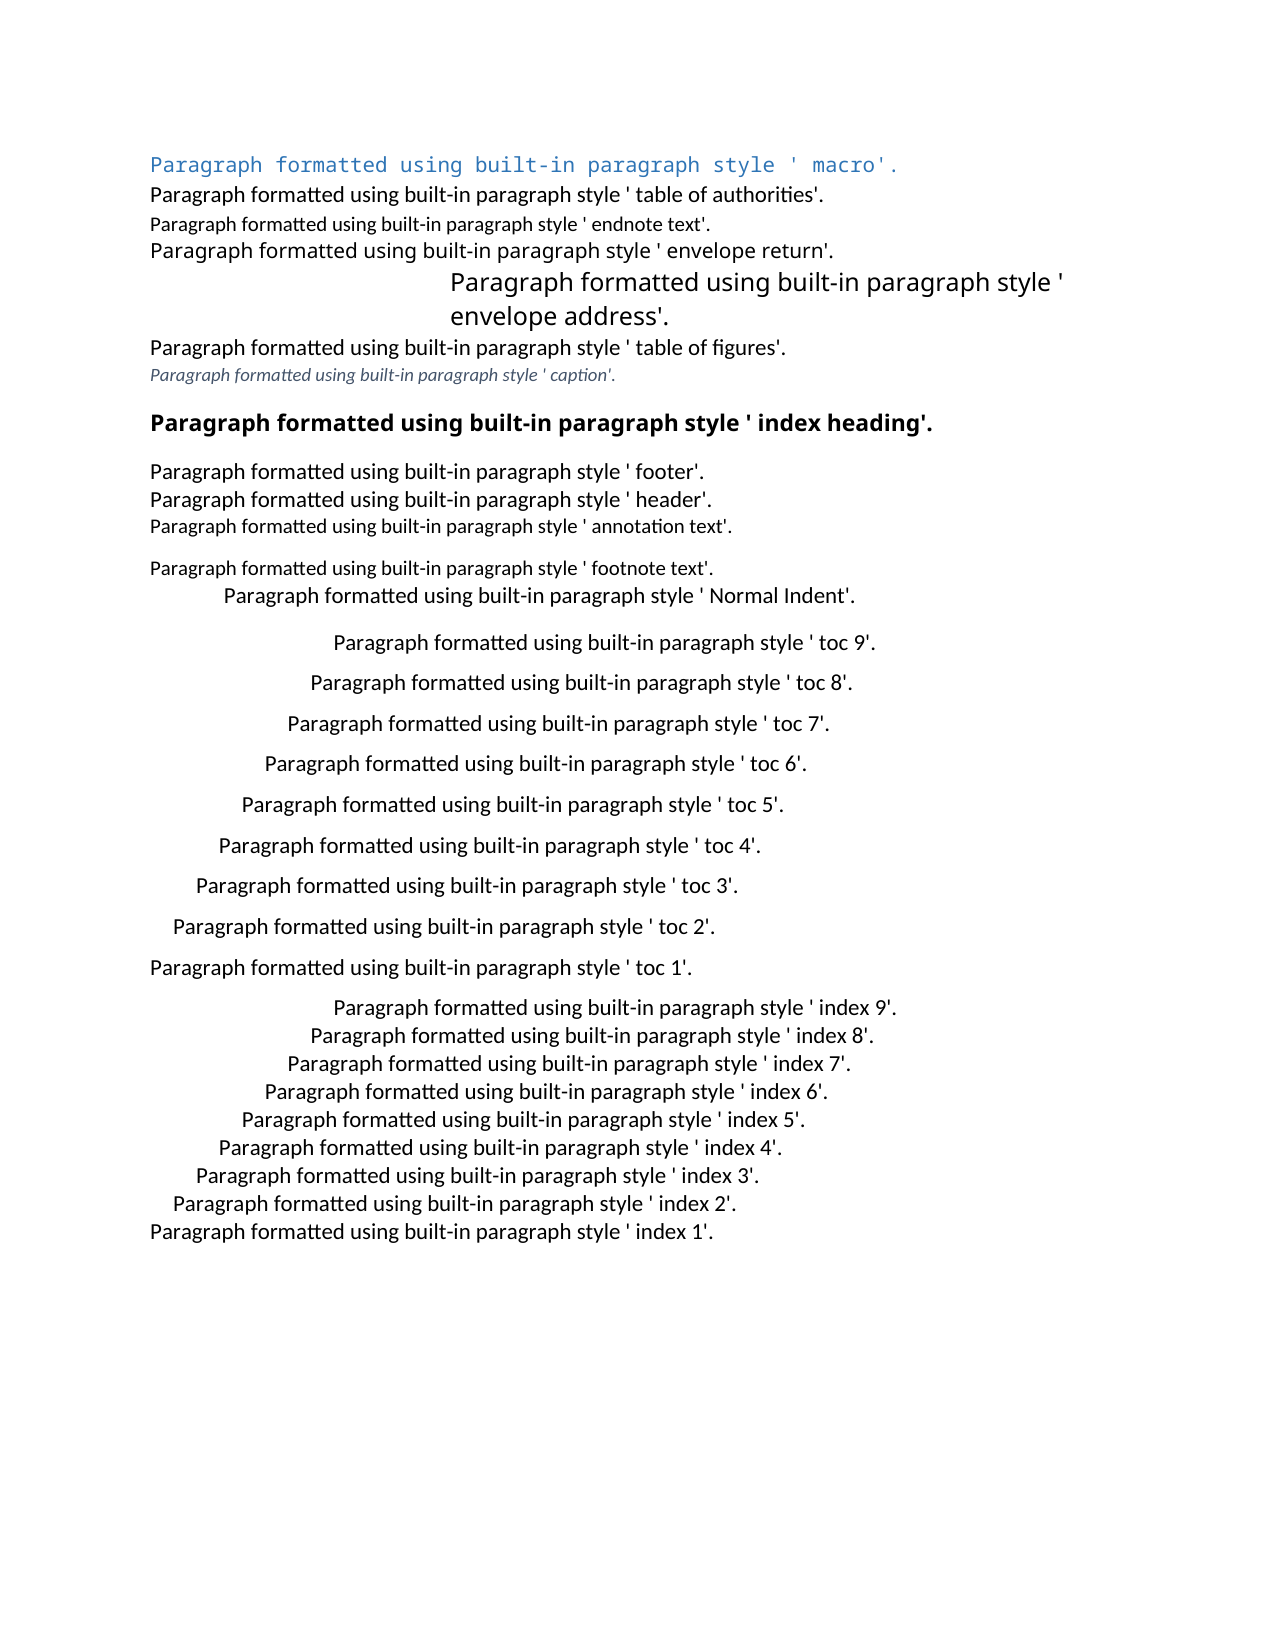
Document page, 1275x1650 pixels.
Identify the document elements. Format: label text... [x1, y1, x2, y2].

text Paragraph formatted using built-in paragraph style ' toc 1'. [150, 953, 1125, 981]
text Paragraph formatted using built-in paragraph style ' index 6'. [264, 1077, 1125, 1105]
text Paragraph formatted using built-in paragraph style ' envelope return'. [150, 236, 1125, 265]
text Paragraph formatted using built-in paragraph style ' index 5'. [242, 1105, 1125, 1133]
text Paragraph formatted using built-in paragraph style ' header'. [150, 485, 1125, 513]
text Paragraph formatted using built-in paragraph style ' index 3'. [196, 1161, 1125, 1189]
subtitle Paragraph formatted using built-in paragraph style ' index heading'. [150, 407, 1125, 438]
text Paragraph formatted using built-in paragraph style ' footnote text'. [150, 555, 1125, 581]
text Paragraph formatted using built-in paragraph style ' index 4'. [219, 1133, 1125, 1161]
text Paragraph formatted using built-in paragraph style ' footer'. [150, 457, 1125, 485]
text Paragraph formatted using built-in paragraph style ' toc 2'. [173, 912, 1125, 940]
text Paragraph formatted using built-in paragraph style ' index 2'. [173, 1189, 1125, 1217]
text Paragraph formatted using built-in paragraph style ' toc 8'. [310, 668, 1125, 696]
text Paragraph formatted using built-in paragraph style ' annotation text'. [150, 513, 1125, 539]
text Paragraph formatted using built-in paragraph style ' index 1'. [150, 1217, 1125, 1245]
text Paragraph formatted using built-in paragraph style ' caption'. [150, 363, 1125, 386]
text Paragraph formatted using built-in paragraph style ' toc 6'. [264, 749, 1125, 777]
text Paragraph formatted using built-in paragraph style ' macro'. [150, 150, 1125, 178]
text Paragraph formatted using built-in paragraph style ' toc 9'. [333, 628, 1125, 656]
text Paragraph formatted using built-in paragraph style ' Normal Indent'. [224, 581, 1125, 609]
text Paragraph formatted using built-in paragraph style ' table of figures'. [150, 333, 1125, 361]
text Paragraph formatted using built-in paragraph style ' envelope address'. [450, 265, 1125, 333]
text Paragraph formatted using built-in paragraph style ' index 9'. [333, 993, 1125, 1021]
text Paragraph formatted using built-in paragraph style ' toc 3'. [196, 871, 1125, 899]
text Paragraph formatted using built-in paragraph style ' toc 7'. [287, 709, 1125, 737]
text Paragraph formatted using built-in paragraph style ' endnote text'. [150, 211, 1125, 236]
text Paragraph formatted using built-in paragraph style ' toc 5'. [242, 790, 1125, 818]
text Paragraph formatted using built-in paragraph style ' table of authorities'. [150, 181, 1125, 209]
text Paragraph formatted using built-in paragraph style ' index 7'. [287, 1049, 1125, 1077]
text Paragraph formatted using built-in paragraph style ' index 8'. [310, 1021, 1125, 1049]
text Paragraph formatted using built-in paragraph style ' toc 4'. [219, 831, 1125, 859]
